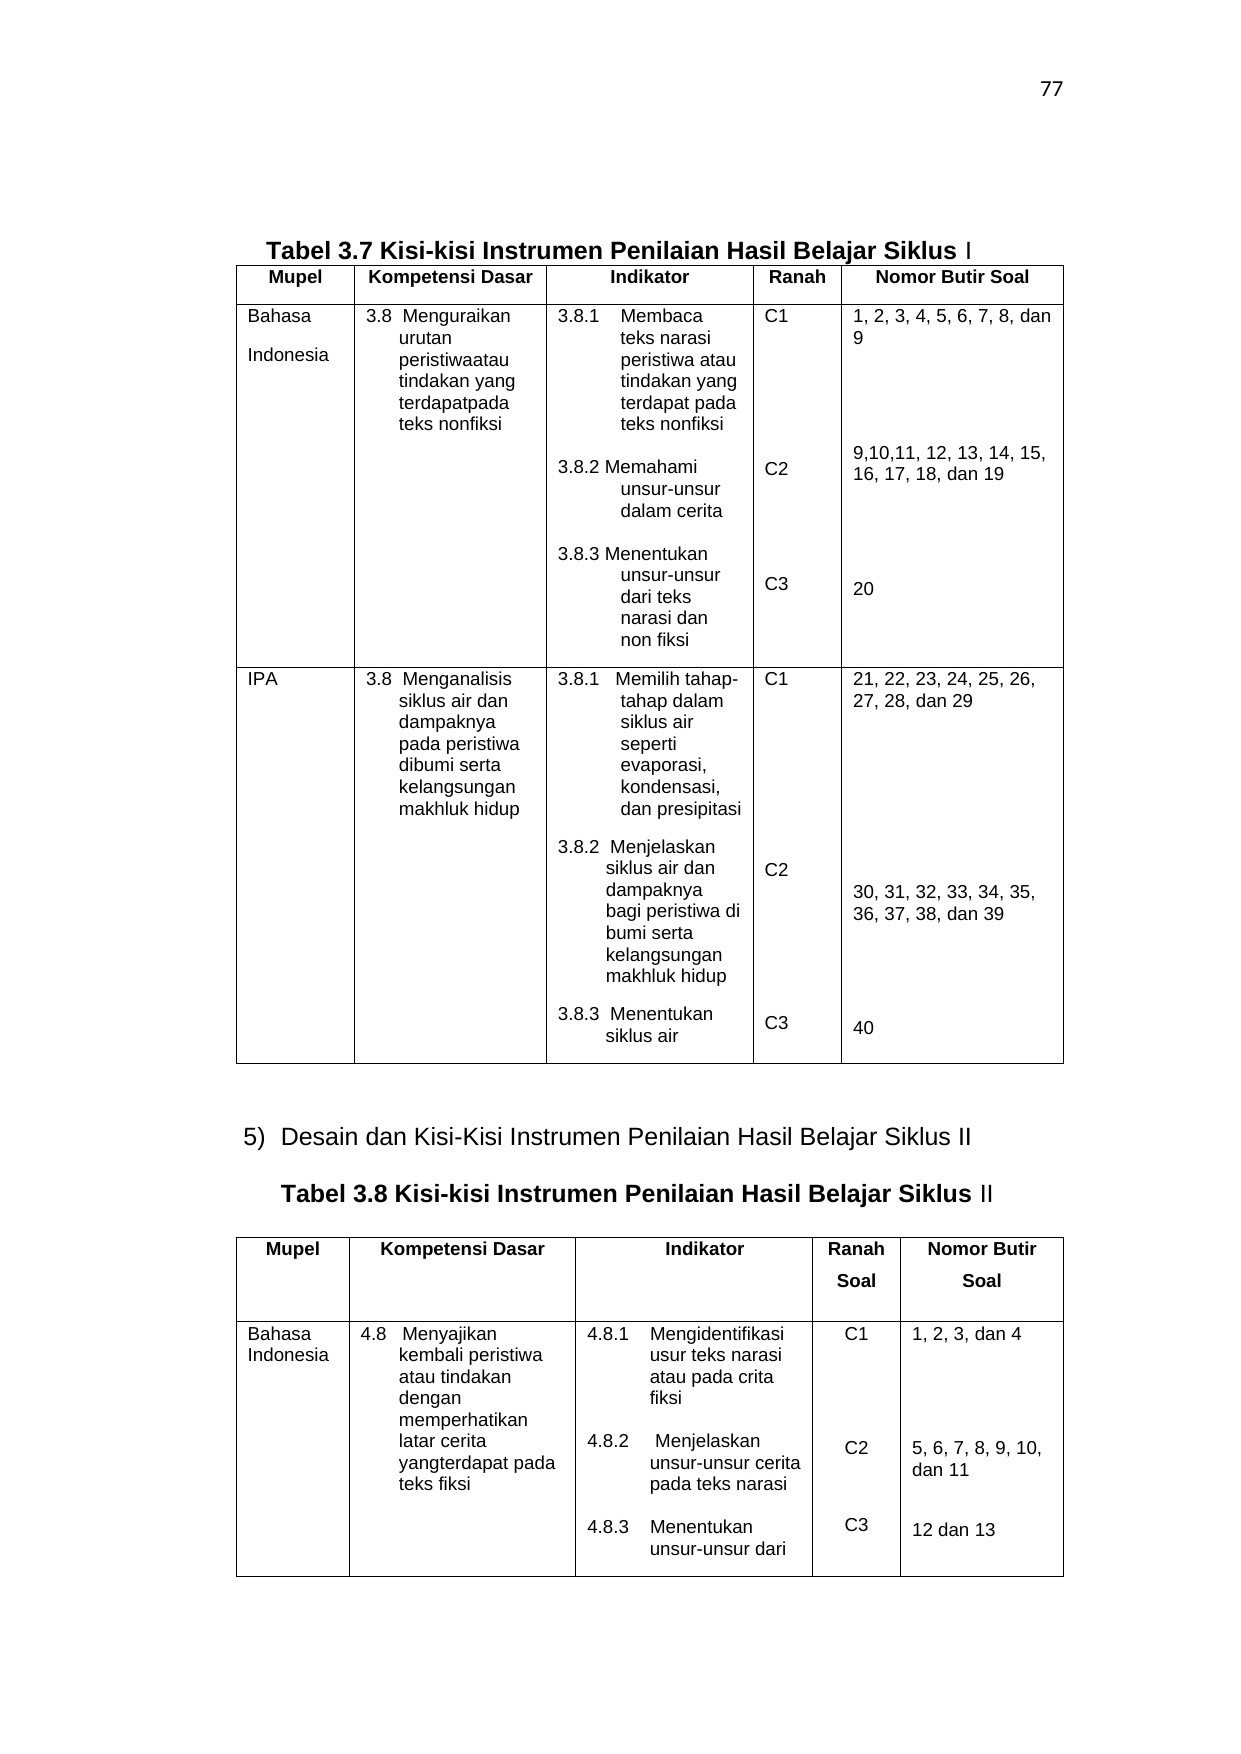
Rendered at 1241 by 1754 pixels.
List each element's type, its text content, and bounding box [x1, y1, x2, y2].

table_header Kompetensi Dasar [355, 266, 546, 304]
table_header Nomor Butir Soal [842, 266, 1063, 304]
table_cell Bahasa Indonesia [237, 1322, 349, 1576]
table_cell 3.8.1 Membaca teks narasi peristiwa atau tindakan yang terdapat pada teks nonfiksi 3.8.2 Memahami unsur-unsur dalam cerita 3.8.3 Menentukan unsur-unsur dari teks narasi dan non fiksi [547, 305, 753, 667]
table_header Ranah Soal [813, 1238, 900, 1321]
table_cell C1 C2 C3 [813, 1322, 900, 1576]
table_cell 3.8 Menguraikan urutan peristiwaatau tindakan yang terdapatpada teks nonfiksi [355, 305, 546, 667]
table_header Ranah [754, 266, 841, 304]
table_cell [901, 1322, 1063, 1576]
table_header Kompetensi Dasar [350, 1238, 575, 1321]
list Desain dan Kisi-Kisi Instrumen Penilaian Hasil Belajar Siklus II [243, 1122, 1063, 1150]
table_header Mupel [237, 1238, 349, 1321]
list Tabel 3.7 Kisi-kisi Instrumen Penilaian Hasil Belajar Siklus I [266, 236, 1063, 265]
list Tabel 3.8 Kisi-kisi Instrumen Penilaian Hasil Belajar Siklus II [281, 1179, 1063, 1208]
table_cell 21, 22, 23, 24, 25, 26, 27, 28, dan 29 30, 31, 32, 33, 34, 35, 36, 37, 38, dan 39 40 [842, 668, 1063, 1063]
table_cell Bahasa Indonesia [237, 305, 354, 667]
table_cell 3.8.1 Memilih tahap-tahap dalam siklus air seperti evaporasi, kondensasi, dan presipitasi 3.8.2 Menjelaskan siklus air dan dampaknya bagi peristiwa di bumi serta kelangsungan makhluk hidup 3.8.3 Menentukan siklus air [547, 668, 753, 1063]
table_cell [350, 1322, 575, 1576]
table_header Nomor Butir Soal [901, 1238, 1063, 1321]
table_header Indikator [547, 266, 753, 304]
table_header Mupel [237, 266, 354, 304]
table_header Indikator [576, 1238, 812, 1321]
table_cell 3.8 Menganalisis siklus air dan dampaknya pada peristiwa dibumi serta kelangsungan makhluk hidup [355, 668, 546, 1063]
table_cell C1 C2 C3 [754, 305, 841, 667]
table_cell IPA [237, 668, 354, 1063]
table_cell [576, 1322, 812, 1576]
table_cell C1 C2 C3 [754, 668, 841, 1063]
table_cell 1, 2, 3, 4, 5, 6, 7, 8, dan 9 9,10,11, 12, 13, 14, 15, 16, 17, 18, dan 19 20 [842, 305, 1063, 667]
